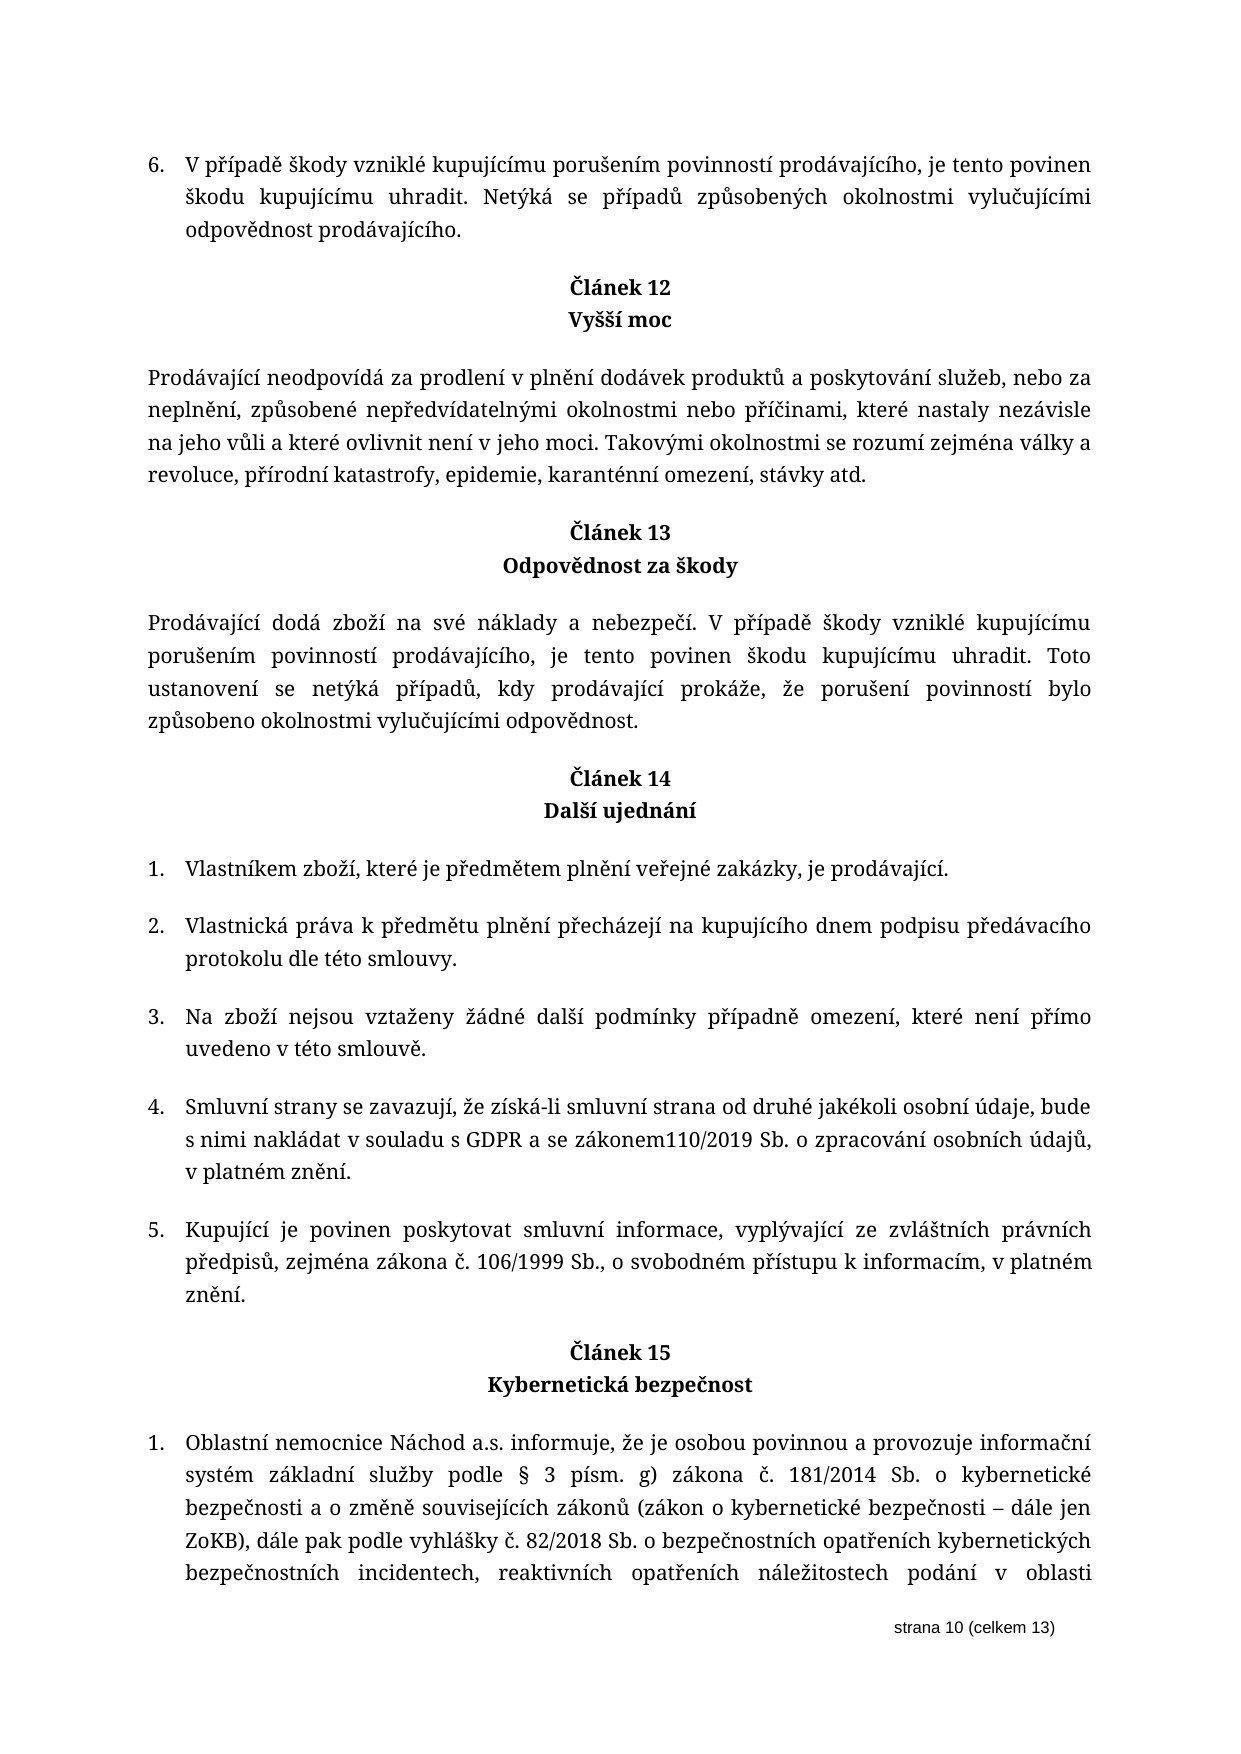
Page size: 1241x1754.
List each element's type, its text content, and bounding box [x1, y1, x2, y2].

list V případě škody vzniklé kupujícímu porušením povinností prodávajícího, je tento povinen škodu kupujícímu uhradit. Netýká se případů způsobených okolnostmi vylučujícími odpovědnost prodávajícího. [148, 150, 1092, 243]
text Prodávající neodpovídá za prodlení v plnění dodávek produktů a poskytování služeb, nebo za neplnění, způsobené nepředvídatelnými okolnostmi nebo příčinami, které nastaly nezávisle na jeho vůli a které ovlivnit není v jeho moci. Takovými okolnostmi se rozumí zejména války a revoluce, přírodní katastrofy, epidemie, karanténní omezení, stávky atd. [148, 363, 1092, 489]
text Článek 15 [148, 1338, 1092, 1366]
text Prodávající dodá zboží na své náklady a nebezpečí. V případě škody vzniklé kupujícímu porušením povinností prodávajícího, je tento povinen škodu kupujícímu uhradit. Toto ustanovení se netýká případů, kdy prodávající prokáže, že porušení povinností bylo způsobeno okolnostmi vylučujícími odpovědnost. [148, 608, 1092, 735]
subtitle Další ujednání [148, 796, 1092, 825]
subtitle Vyšší moc [148, 305, 1092, 334]
subtitle Odpovědnost za škody [148, 551, 1092, 579]
list Kupující je povinen poskytovat smluvní informace, vyplývající ze zvláštních právních předpisů, zejména zákona č. 106/1999 Sb., o svobodném přístupu k informacím, v platném znění. [148, 1215, 1092, 1308]
list Vlastnická práva k předmětu plnění přecházejí na kupujícího dnem podpisu předávacího protokolu dle této smlouvy. [148, 912, 1092, 973]
text Článek 14 [148, 764, 1092, 792]
list Vlastníkem zboží, které je předmětem plnění veřejné zakázky, je prodávající. [148, 854, 1092, 882]
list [148, 1428, 1092, 1587]
text Kybernetická bezpečnost [148, 1370, 1092, 1399]
list Na zboží nejsou vztaženy žádné další podmínky případně omezení, které není přímo uvedeno v této smlouvě. [148, 1002, 1092, 1063]
text Článek 12 [148, 273, 1092, 301]
list Smluvní strany se zavazují, že získá-li smluvní strana od druhé jakékoli osobní údaje, bude s nimi nakládat v souladu s GDPR a se zákonem110/2019 Sb. o zpracování osobních údajů, v platném znění. [148, 1092, 1092, 1186]
text Článek 13 [148, 518, 1092, 547]
